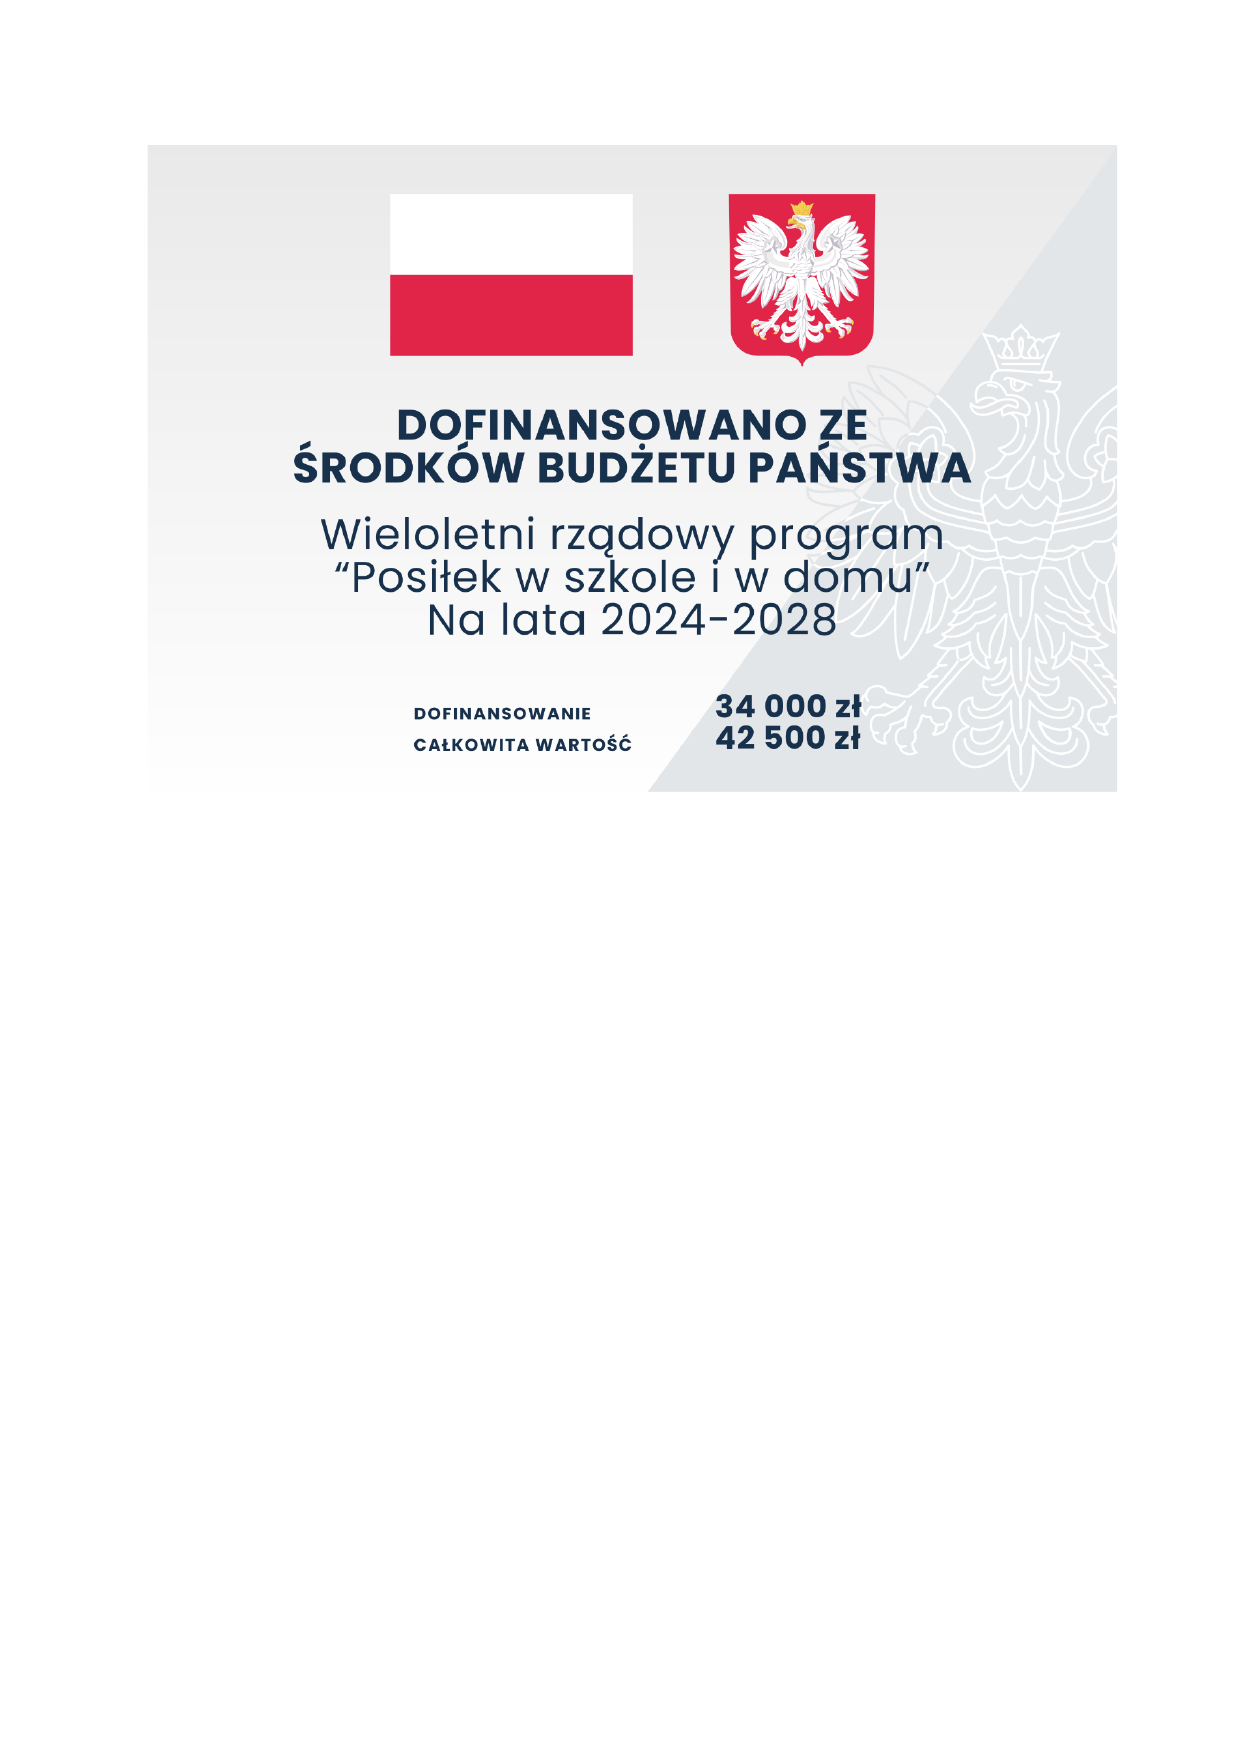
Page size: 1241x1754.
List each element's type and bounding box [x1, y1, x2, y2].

picture [147, 145, 1118, 792]
